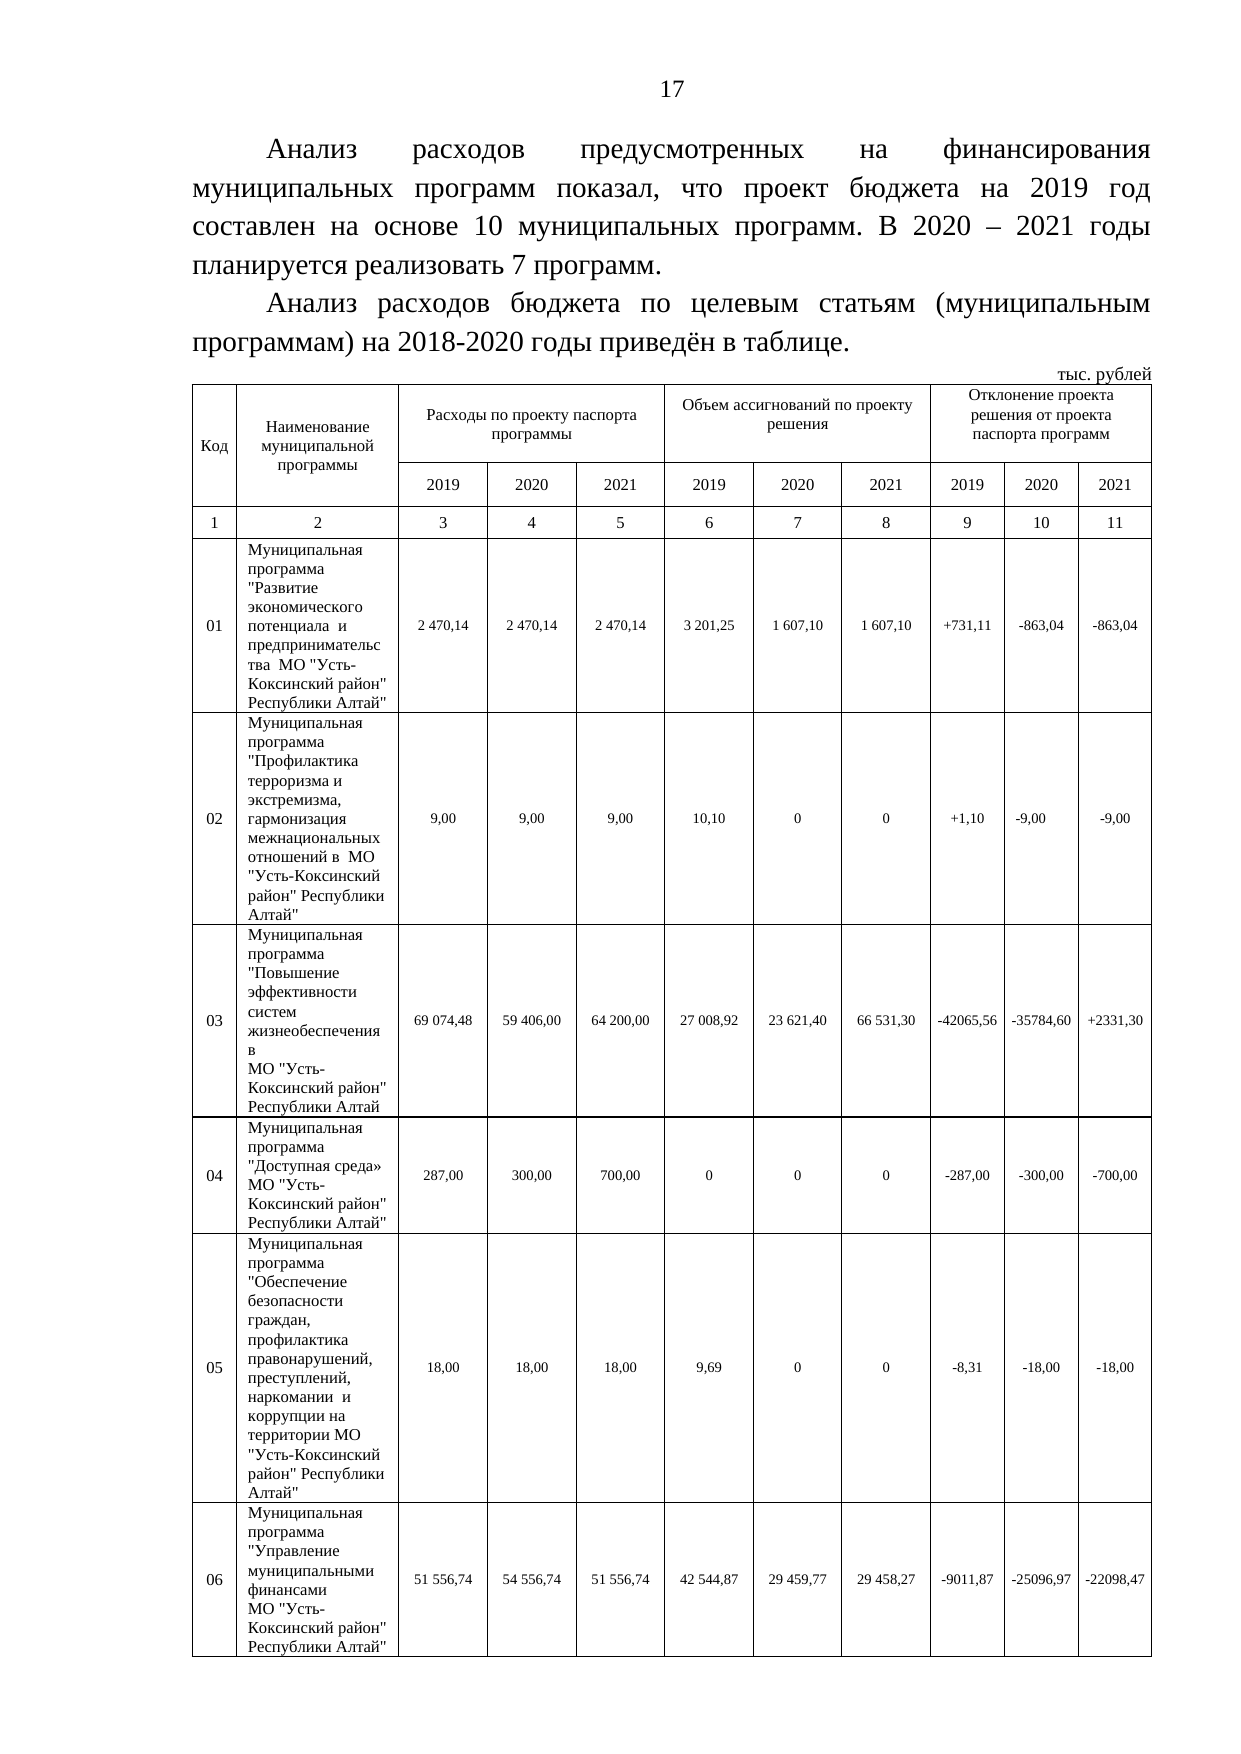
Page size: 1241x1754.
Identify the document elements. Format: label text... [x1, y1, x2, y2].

table_cell Муниципальная программа "Развитие экономического потенциала и предпринимательства МО "Усть-Коксинский район" Республики Алтай" [237, 539, 398, 712]
table_cell 2021 [1079, 463, 1151, 506]
table_cell 02 [193, 713, 236, 924]
table_cell +1,10 [931, 713, 1004, 924]
table_header Расходы по проекту паспорта программы [399, 385, 664, 462]
table_cell -35784,60 [1005, 925, 1078, 1116]
table_cell 0 [754, 1234, 841, 1502]
table_cell 9,00 [488, 713, 576, 924]
table_cell 2020 [488, 463, 576, 506]
table_cell 01 [193, 539, 236, 712]
table_cell Муниципальная программа "Повышение эффективности систем жизнеобеспечения в МО "Усть-Коксинский район" Республики Алтай [237, 925, 398, 1116]
table_cell -700,00 [1079, 1118, 1151, 1232]
table_cell 1 607,10 [754, 539, 841, 712]
table_cell 23 621,40 [754, 925, 841, 1116]
table_cell 51 556,74 [577, 1503, 664, 1656]
table_cell 03 [193, 925, 236, 1116]
table_cell 2 470,14 [488, 539, 576, 712]
table_cell 0 [842, 1234, 930, 1502]
table_cell 04 [193, 1118, 236, 1232]
table_cell 2019 [665, 463, 753, 506]
table_cell 18,00 [488, 1234, 576, 1502]
table_cell 2021 [842, 463, 930, 506]
table_cell -9,00 [1079, 713, 1151, 924]
table_cell -9,00 [1005, 713, 1078, 924]
table_cell 54 556,74 [488, 1503, 576, 1656]
table_header Объем ассигнований по проекту решения [665, 385, 930, 462]
table_cell 59 406,00 [488, 925, 576, 1116]
table_cell 2019 [931, 463, 1004, 506]
table_cell 5 [577, 507, 664, 538]
table_cell -18,00 [1005, 1234, 1078, 1502]
table_cell -287,00 [931, 1118, 1004, 1232]
table_cell +731,11 [931, 539, 1004, 712]
table_cell +2331,30 [1079, 925, 1151, 1116]
table_cell -863,04 [1005, 539, 1078, 712]
table_cell -18,00 [1079, 1234, 1151, 1502]
table_cell 7 [754, 507, 841, 538]
table_cell 10,10 [665, 713, 753, 924]
table_cell -25096,97 [1005, 1503, 1078, 1656]
table_cell 06 [193, 1503, 236, 1656]
table_cell 29 458,27 [842, 1503, 930, 1656]
table_cell 2020 [754, 463, 841, 506]
table_cell 0 [754, 1118, 841, 1232]
text Анализ расходов предусмотренных на финансирования муниципальных программ показал, что проект бюджета на 2019 год составлен на основе 10 муниципальных программ. В 2020 – 2021 годы планируется реализовать 7 программ. [192, 131, 1152, 281]
table_cell 29 459,77 [754, 1503, 841, 1656]
table_cell 2 [237, 507, 398, 538]
table_cell 69 074,48 [399, 925, 487, 1116]
table_cell 9 [931, 507, 1004, 538]
table_cell 4 [488, 507, 576, 538]
table_cell 27 008,92 [665, 925, 753, 1116]
table_cell 1 607,10 [842, 539, 930, 712]
table_cell 287,00 [399, 1118, 487, 1232]
table_cell 2 470,14 [399, 539, 487, 712]
table_cell -8,31 [931, 1234, 1004, 1502]
table_header Отклонение проекта решения от проекта паспорта программ [931, 385, 1151, 462]
table_cell 0 [842, 1118, 930, 1232]
table_cell 66 531,30 [842, 925, 930, 1116]
table_header Наименование муниципальной программы [237, 385, 398, 506]
table_cell 64 200,00 [577, 925, 664, 1116]
table_cell 8 [842, 507, 930, 538]
table_cell 11 [1079, 507, 1151, 538]
table_cell 700,00 [577, 1118, 664, 1232]
table_cell 9,00 [399, 713, 487, 924]
table_cell 51 556,74 [399, 1503, 487, 1656]
text Анализ расходов бюджета по целевым статьям (муниципальным программам) на 2018-2020 годы приведён в таблице. [192, 286, 1152, 358]
table_cell 42 544,87 [665, 1503, 753, 1656]
table_cell 05 [193, 1234, 236, 1502]
table_cell Муниципальная программа "Профилактика терроризма и экстремизма, гармонизация межнациональных отношений в МО "Усть-Коксинский район" Республики Алтай" [237, 713, 398, 924]
table_cell 18,00 [399, 1234, 487, 1502]
table_cell 9,69 [665, 1234, 753, 1502]
table_cell Муниципальная программа "Управление муниципальными финансами МО "Усть-Коксинский район" Республики Алтай" [237, 1503, 398, 1656]
table_cell -9011,87 [931, 1503, 1004, 1656]
table_cell 2019 [399, 463, 487, 506]
table_cell 3 201,25 [665, 539, 753, 712]
table_cell 18,00 [577, 1234, 664, 1502]
table_cell 10 [1005, 507, 1078, 538]
table_cell 3 [399, 507, 487, 538]
text тыс. рублей [192, 363, 1152, 384]
table_cell 0 [842, 713, 930, 924]
table_cell 2 470,14 [577, 539, 664, 712]
table_cell -42065,56 [931, 925, 1004, 1116]
table_cell 2020 [1005, 463, 1078, 506]
table_cell -300,00 [1005, 1118, 1078, 1232]
table_cell 0 [665, 1118, 753, 1232]
table_cell 6 [665, 507, 753, 538]
table_cell Муниципальная программа "Обеспечение безопасности граждан, профилактика правонарушений, преступлений, наркомании и коррупции на территории МО "Усть-Коксинский район" Республики Алтай" [237, 1234, 398, 1502]
table_cell 9,00 [577, 713, 664, 924]
table_cell -863,04 [1079, 539, 1151, 712]
table_cell 2021 [577, 463, 664, 506]
table_cell Муниципальная программа "Доступная среда» МО "Усть-Коксинский район" Республики Алтай" [237, 1118, 398, 1232]
table_cell -22098,47 [1079, 1503, 1151, 1656]
table_cell 300,00 [488, 1118, 576, 1232]
table_header Код [193, 385, 236, 506]
table_cell 1 [193, 507, 236, 538]
table_cell 0 [754, 713, 841, 924]
